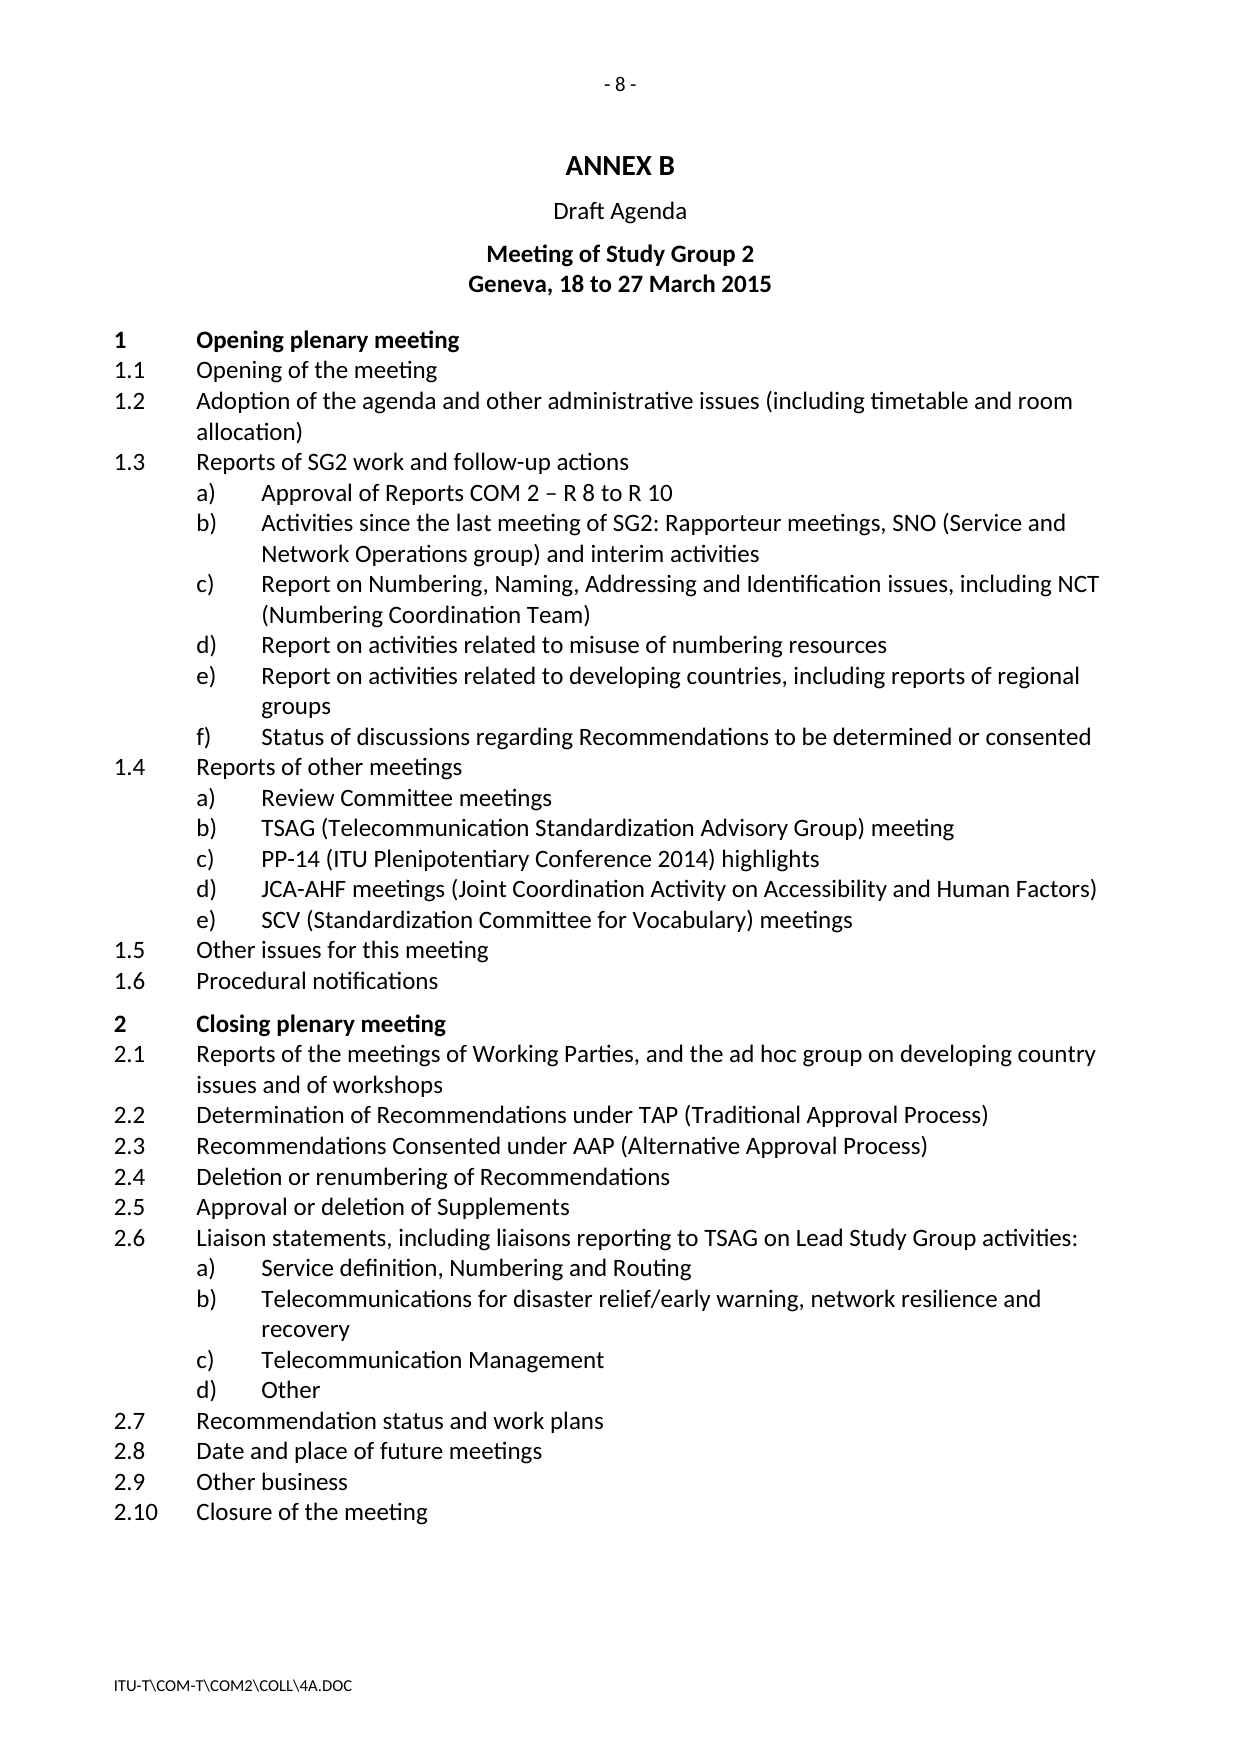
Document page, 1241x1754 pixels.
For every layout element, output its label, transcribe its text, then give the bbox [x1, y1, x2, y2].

text a) Service definition, Numbering and Routing [196, 1252, 1117, 1283]
text e) SCV (Standardization Committee for Vocabulary) meetings [196, 904, 1117, 934]
text d) Other [196, 1374, 1117, 1405]
text Draft Agenda [113, 195, 1127, 226]
text 1.2 Adoption of the agenda and other administrative issues (including timetable and room allocation) [113, 385, 1127, 446]
text Meeting of Study Group 2 Geneva, 18 to 27 March 2015 [113, 238, 1127, 299]
text c) Report on Numbering, Naming, Addressing and Identification issues, including NCT (Numbering Coordination Team) [196, 568, 1117, 629]
text ANNEX B [113, 147, 1127, 183]
text 1 Opening plenary meeting [113, 324, 1127, 355]
text b) Telecommunications for disaster relief/early warning, network resilience and recovery [196, 1283, 1117, 1344]
text 2 Closing plenary meeting [113, 1008, 1127, 1039]
text d) JCA-AHF meetings (Joint Coordination Activity on Accessibility and Human Factors) [196, 873, 1117, 904]
text 2.5 Approval or deletion of Supplements [113, 1191, 1127, 1222]
text c) PP-14 (ITU Plenipotentiary Conference 2014) highlights [196, 843, 1117, 873]
text 2.6 Liaison statements, including liaisons reporting to TSAG on Lead Study Group activities: [113, 1222, 1127, 1252]
text a) Approval of Reports COM 2 – R 8 to R 10 [196, 477, 1117, 507]
text 2.9 Other business [113, 1466, 1127, 1496]
text f) Status of discussions regarding Recommendations to be determined or consented [196, 721, 1117, 751]
text 1.5 Other issues for this meeting [113, 934, 1127, 965]
text 2.3 Recommendations Consented under AAP (Alternative Approval Process) [113, 1130, 1127, 1161]
text 2.10 Closure of the meeting [113, 1496, 1127, 1527]
text 2.2 Determination of Recommendations under TAP (Traditional Approval Process) [113, 1100, 1127, 1130]
text 1.6 Procedural notifications [113, 965, 1127, 996]
text 2.8 Date and place of future meetings [113, 1435, 1127, 1466]
text d) Report on activities related to misuse of numbering resources [196, 629, 1117, 660]
text 2.7 Recommendation status and work plans [113, 1405, 1127, 1435]
text 1.4 Reports of other meetings [113, 751, 1127, 782]
text 1.3 Reports of SG2 work and follow-up actions [113, 446, 1127, 477]
text a) Review Committee meetings [196, 782, 1117, 812]
text b) Activities since the last meeting of SG2: Rapporteur meetings, SNO (Service and Network Operations group) and interim activities [196, 507, 1117, 568]
text b) TSAG (Telecommunication Standardization Advisory Group) meeting [196, 812, 1117, 843]
text c) Telecommunication Management [196, 1344, 1117, 1374]
text 2.4 Deletion or renumbering of Recommendations [113, 1161, 1127, 1191]
text 2.1 Reports of the meetings of Working Parties, and the ad hoc group on developing country issues and of workshops [113, 1039, 1127, 1100]
text 1.1 Opening of the meeting [113, 355, 1127, 385]
text e) Report on activities related to developing countries, including reports of regional groups [196, 660, 1117, 721]
